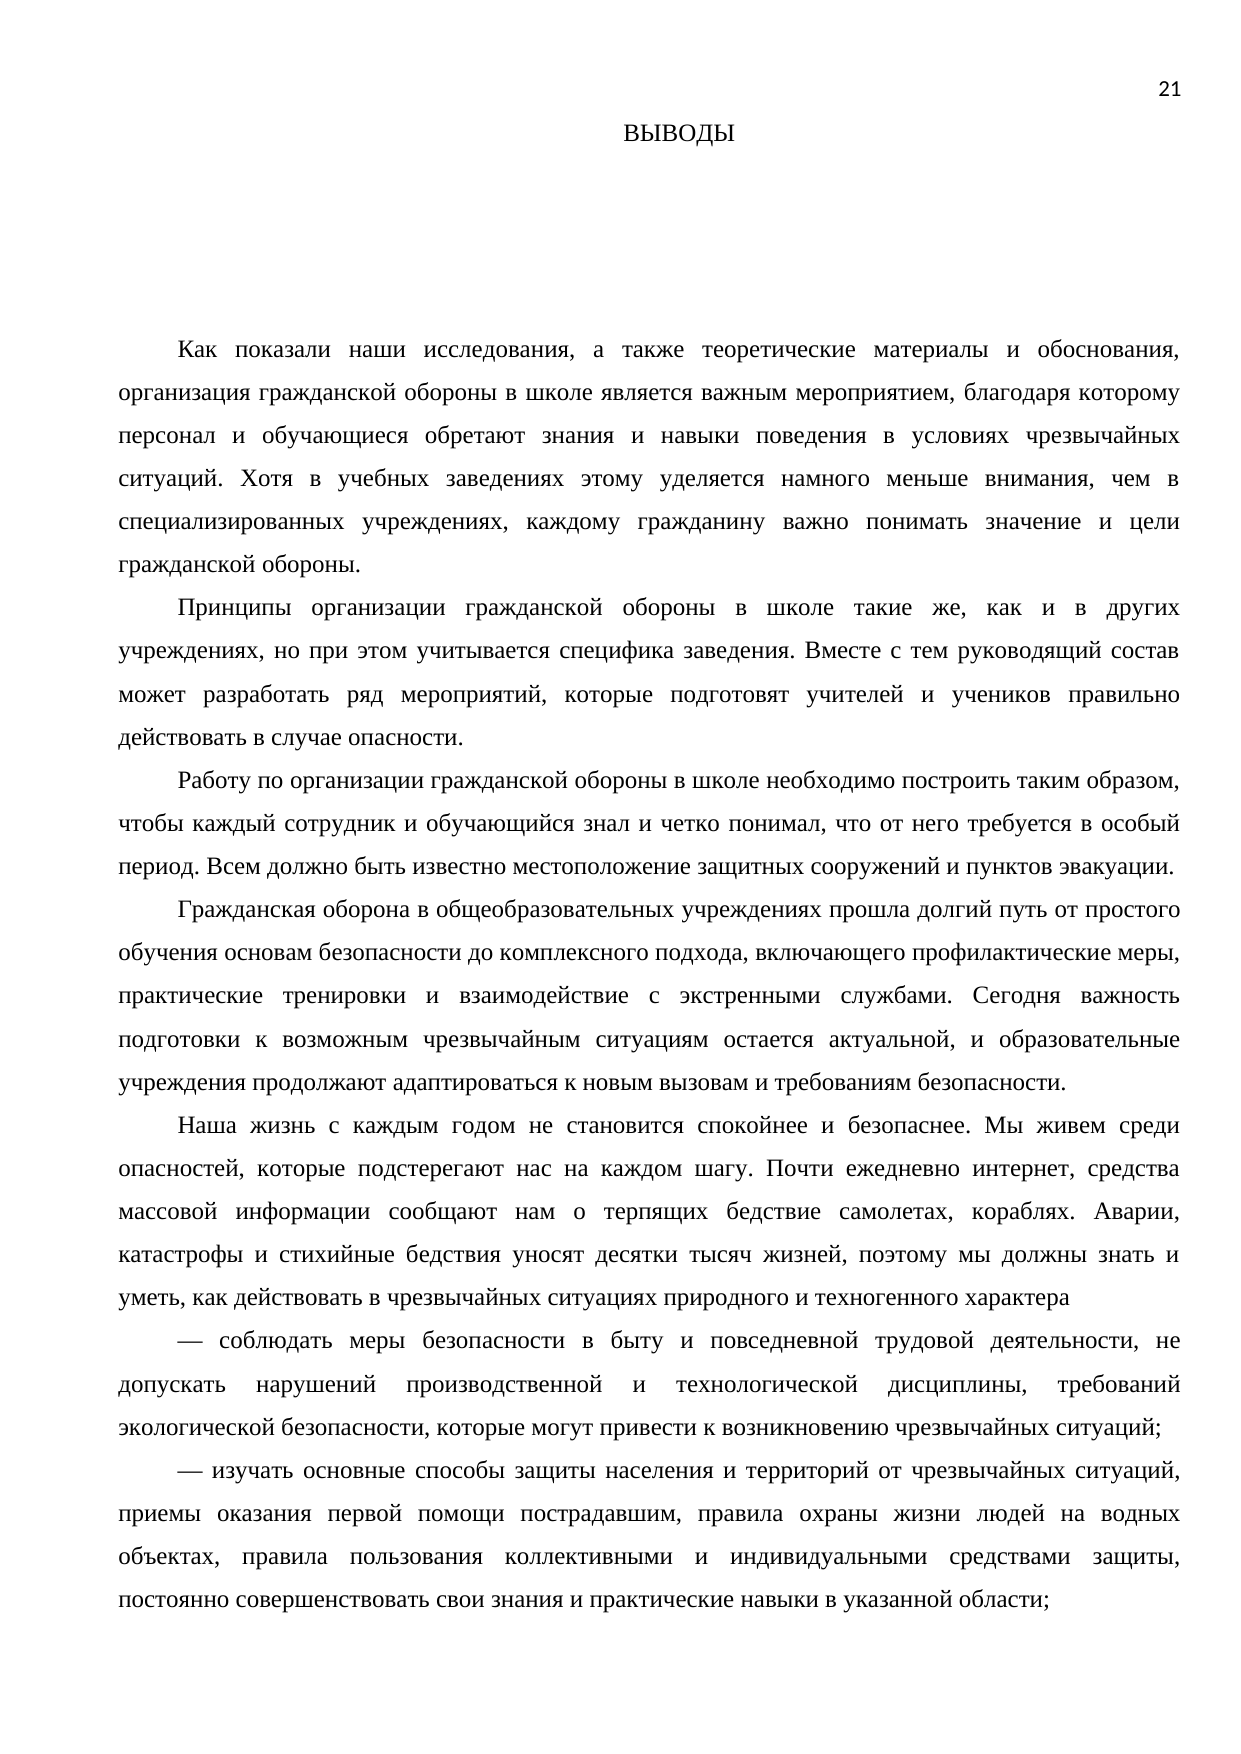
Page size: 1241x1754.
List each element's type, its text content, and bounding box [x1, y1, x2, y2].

text Работу по организации гражданской обороны в школе необходимо построить таким образом, чтобы каждый сотрудник и обучающийся знал и четко понимал, что от него требуется в особый период. Всем должно быть известно местоположение защитных сооружений и пунктов эвакуации. [118, 765, 1181, 880]
text — изучать основные способы защиты населения и территорий от чрезвычайных ситуаций, приемы оказания первой помощи пострадавшим, правила охраны жизни людей на водных объектах, правила пользования коллективными и индивидуальными средствами защиты, постоянно совершенствовать свои знания и практические навыки в указанной области; [118, 1455, 1181, 1613]
text Наша жизнь с каждым годом не становится спокойнее и безопаснее. Мы живем среди опасностей, которые подстерегают нас на каждом шагу. Почти ежедневно интернет, средства массовой информации сообщают нам о терпящих бедствие самолетах, кораблях. Аварии, катастрофы и стихийные бедствия уносят десятки тысяч жизней, поэтому мы должны знать и уметь, как действовать в чрезвычайных ситуациях природного и техногенного характера [118, 1110, 1181, 1311]
text ВЫВОДЫ [118, 118, 1181, 147]
text Гражданская оборона в общеобразовательных учреждениях прошла долгий путь от простого обучения основам безопасности до комплексного подхода, включающего профилактические меры, практические тренировки и взаимодействие с экстренными службами. Сегодня важность подготовки к возможным чрезвычайным ситуациям остается актуальной, и образовательные учреждения продолжают адаптироваться к новым вызовам и требованиям безопасности. [118, 894, 1181, 1096]
text — соблюдать меры безопасности в быту и повседневной трудовой деятельности, не допускать нарушений производственной и технологической дисциплины, требований экологической безопасности, которые могут привести к возникновению чрезвычайных ситуаций; [118, 1326, 1181, 1441]
text Как показали наши исследования, а также теоретические материалы и обоснования, организация гражданской обороны в школе является важным мероприятием, благодаря которому персонал и обучающиеся обретают знания и навыки поведения в условиях чрезвычайных ситуаций. Хотя в учебных заведениях этому уделяется намного меньше внимания, чем в специализированных учреждениях, каждому гражданину важно понимать значение и цели гражданской обороны. [118, 334, 1181, 578]
text Принципы организации гражданской обороны в школе такие же, как и в других учреждениях, но при этом учитывается специфика заведения. Вместе с тем руководящий состав может разработать ряд мероприятий, которые подготовят учителей и учеников правильно действовать в случае опасности. [118, 592, 1181, 751]
